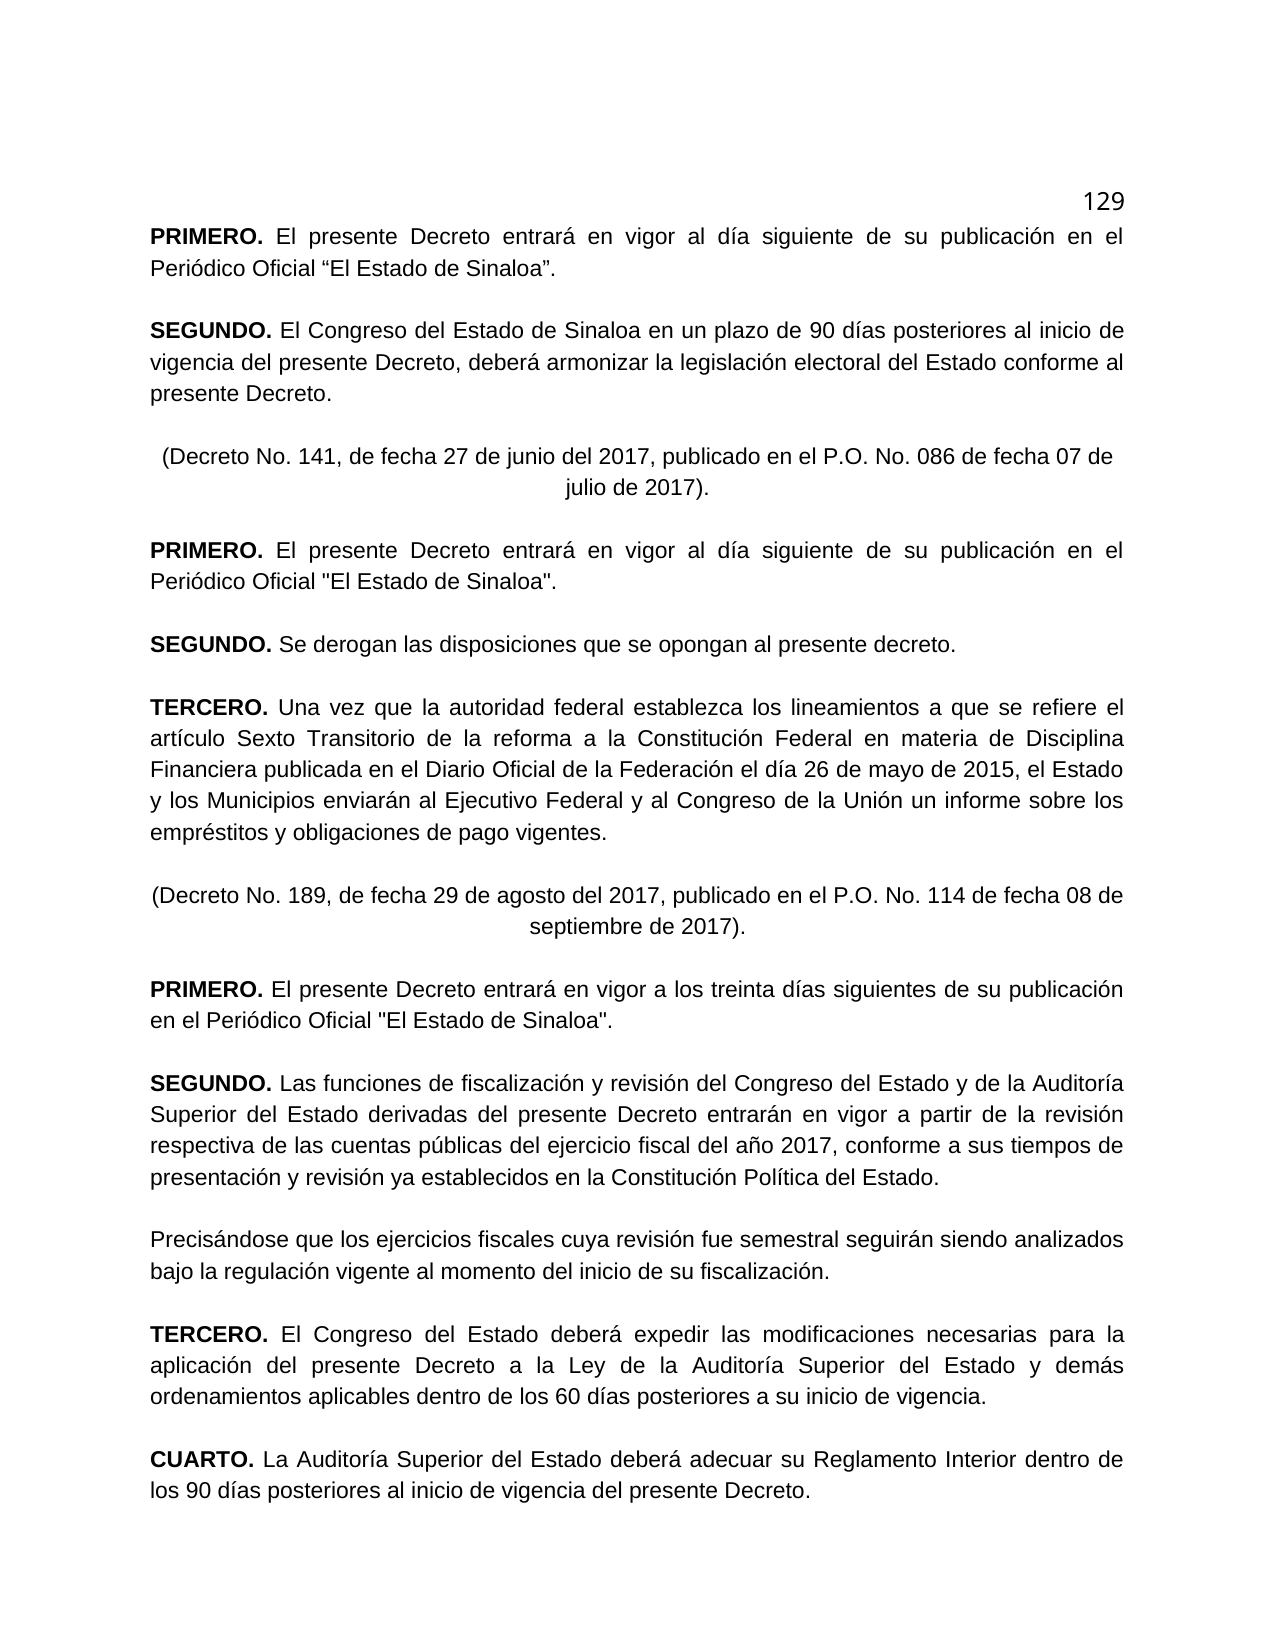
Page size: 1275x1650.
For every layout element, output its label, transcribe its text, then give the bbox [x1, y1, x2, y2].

list (Decreto No. 141, de fecha 27 de junio del 2017, publicado en el P.O. No. 086 de fecha 07 de julio de 2017). [150, 443, 1125, 500]
list Precisándose que los ejercicios fiscales cuya revisión fue semestral seguirán siendo analizados bajo la regulación vigente al momento del inicio de su fiscalización. [150, 1226, 1125, 1284]
list CUARTO. La Auditoría Superior del Estado deberá adecuar su Reglamento Interior dentro de los 90 días posteriores al inicio de vigencia del presente Decreto. [150, 1446, 1125, 1504]
list PRIMERO. El presente Decreto entrará en vigor a los treinta días siguientes de su publicación en el Periódico Oficial "El Estado de Sinaloa". [150, 976, 1125, 1033]
list PRIMERO. El presente Decreto entrará en vigor al día siguiente de su publicación en el Periódico Oficial "El Estado de Sinaloa". [150, 537, 1125, 594]
list SEGUNDO. Las funciones de fiscalización y revisión del Congreso del Estado y de la Auditoría Superior del Estado derivadas del presente Decreto entrarán en vigor a partir de la revisión respectiva de las cuentas públicas del ejercicio fiscal del año 2017, conforme a sus tiempos de presentación y revisión ya establecidos en la Constitución Política del Estado. [150, 1070, 1125, 1190]
list SEGUNDO. Se derogan las disposiciones que se opongan al presente decreto. [150, 631, 1125, 657]
list TERCERO. El Congreso del Estado deberá expedir las modificaciones necesarias para la aplicación del presente Decreto a la Ley de la Auditoría Superior del Estado y demás ordenamientos aplicables dentro de los 60 días posteriores a su inicio de vigencia. [150, 1321, 1125, 1409]
list PRIMERO. El presente Decreto entrará en vigor al día siguiente de su publicación en el Periódico Oficial “El Estado de Sinaloa”. [150, 184, 1125, 281]
list SEGUNDO. El Congreso del Estado de Sinaloa en un plazo de 90 días posteriores al inicio de vigencia del presente Decreto, deberá armonizar la legislación electoral del Estado conforme al presente Decreto. [150, 317, 1125, 406]
list (Decreto No. 189, de fecha 29 de agosto del 2017, publicado en el P.O. No. 114 de fecha 08 de septiembre de 2017). [150, 882, 1125, 939]
list TERCERO. Una vez que la autoridad federal establezca los lineamientos a que se refiere el artículo Sexto Transitorio de la reforma a la Constitución Federal en materia de Disciplina Financiera publicada en el Diario Oficial de la Federación el día 26 de mayo de 2015, el Estado y los Municipios enviarán al Ejecutivo Federal y al Congreso de la Unión un informe sobre los empréstitos y obligaciones de pago vigentes. [150, 693, 1125, 845]
